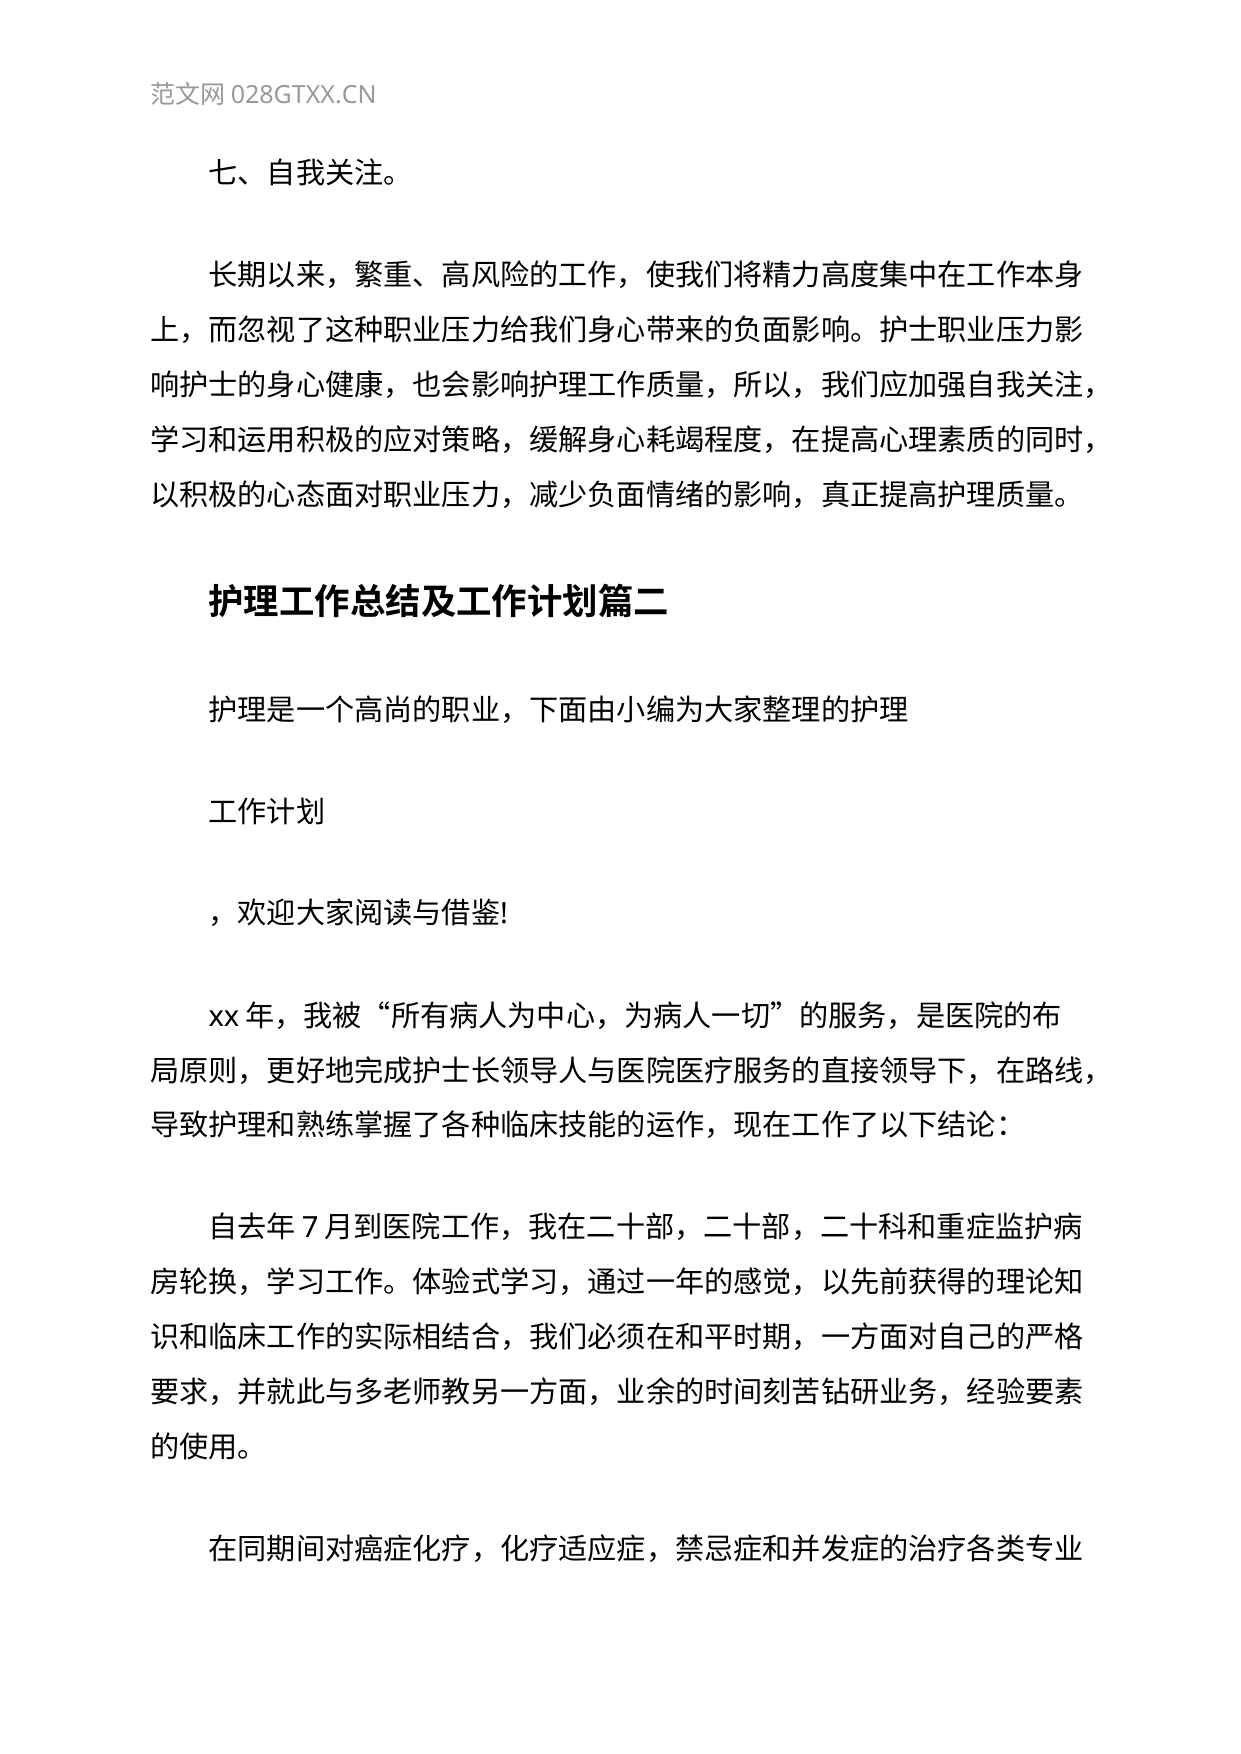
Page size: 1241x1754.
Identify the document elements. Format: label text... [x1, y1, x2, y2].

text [150, 1525, 1090, 1567]
text 长期以来，繁重、高风险的工作，使我们将精力高度集中在工作本身上，而忽视了这种职业压力给我们身心带来的负面影响。护士职业压力影响护士的身心健康，也会影响护理工作质量，所以，我们应加强自我关注，学习和运用积极的应对策略，缓解身心耗竭程度，在提高心理素质的同时，以积极的心态面对职业压力，减少负面情绪的影响，真正提高护理质量。 [150, 252, 1090, 514]
text xx年，我被“所有病人为中心，为病人一切”的服务，是医院的布局原则，更好地完成护士长领导人与医院医疗服务的直接领导下，在路线，导致护理和熟练掌握了各种临床技能的运作，现在工作了以下结论： [150, 992, 1090, 1144]
text 护理工作总结及工作计划篇二 [150, 573, 1090, 624]
text 自去年7月到医院工作，我在二十部，二十部，二十科和重症监护病房轮换，学习工作。体验式学习，通过一年的感觉，以先前获得的理论知识和临床工作的实际相结合，我们必须在和平时期，一方面对自己的严格要求，并就此与多老师教另一方面，业余的时间刻苦钻研业务，经验要素的使用。 [150, 1204, 1090, 1466]
text 工作计划 [150, 788, 1090, 831]
text ，欢迎大家阅读与借鉴! [150, 890, 1090, 932]
text 护理是一个高尚的职业，下面由小编为大家整理的护理 [150, 687, 1090, 729]
text 七、自我关注。 [150, 150, 1090, 192]
